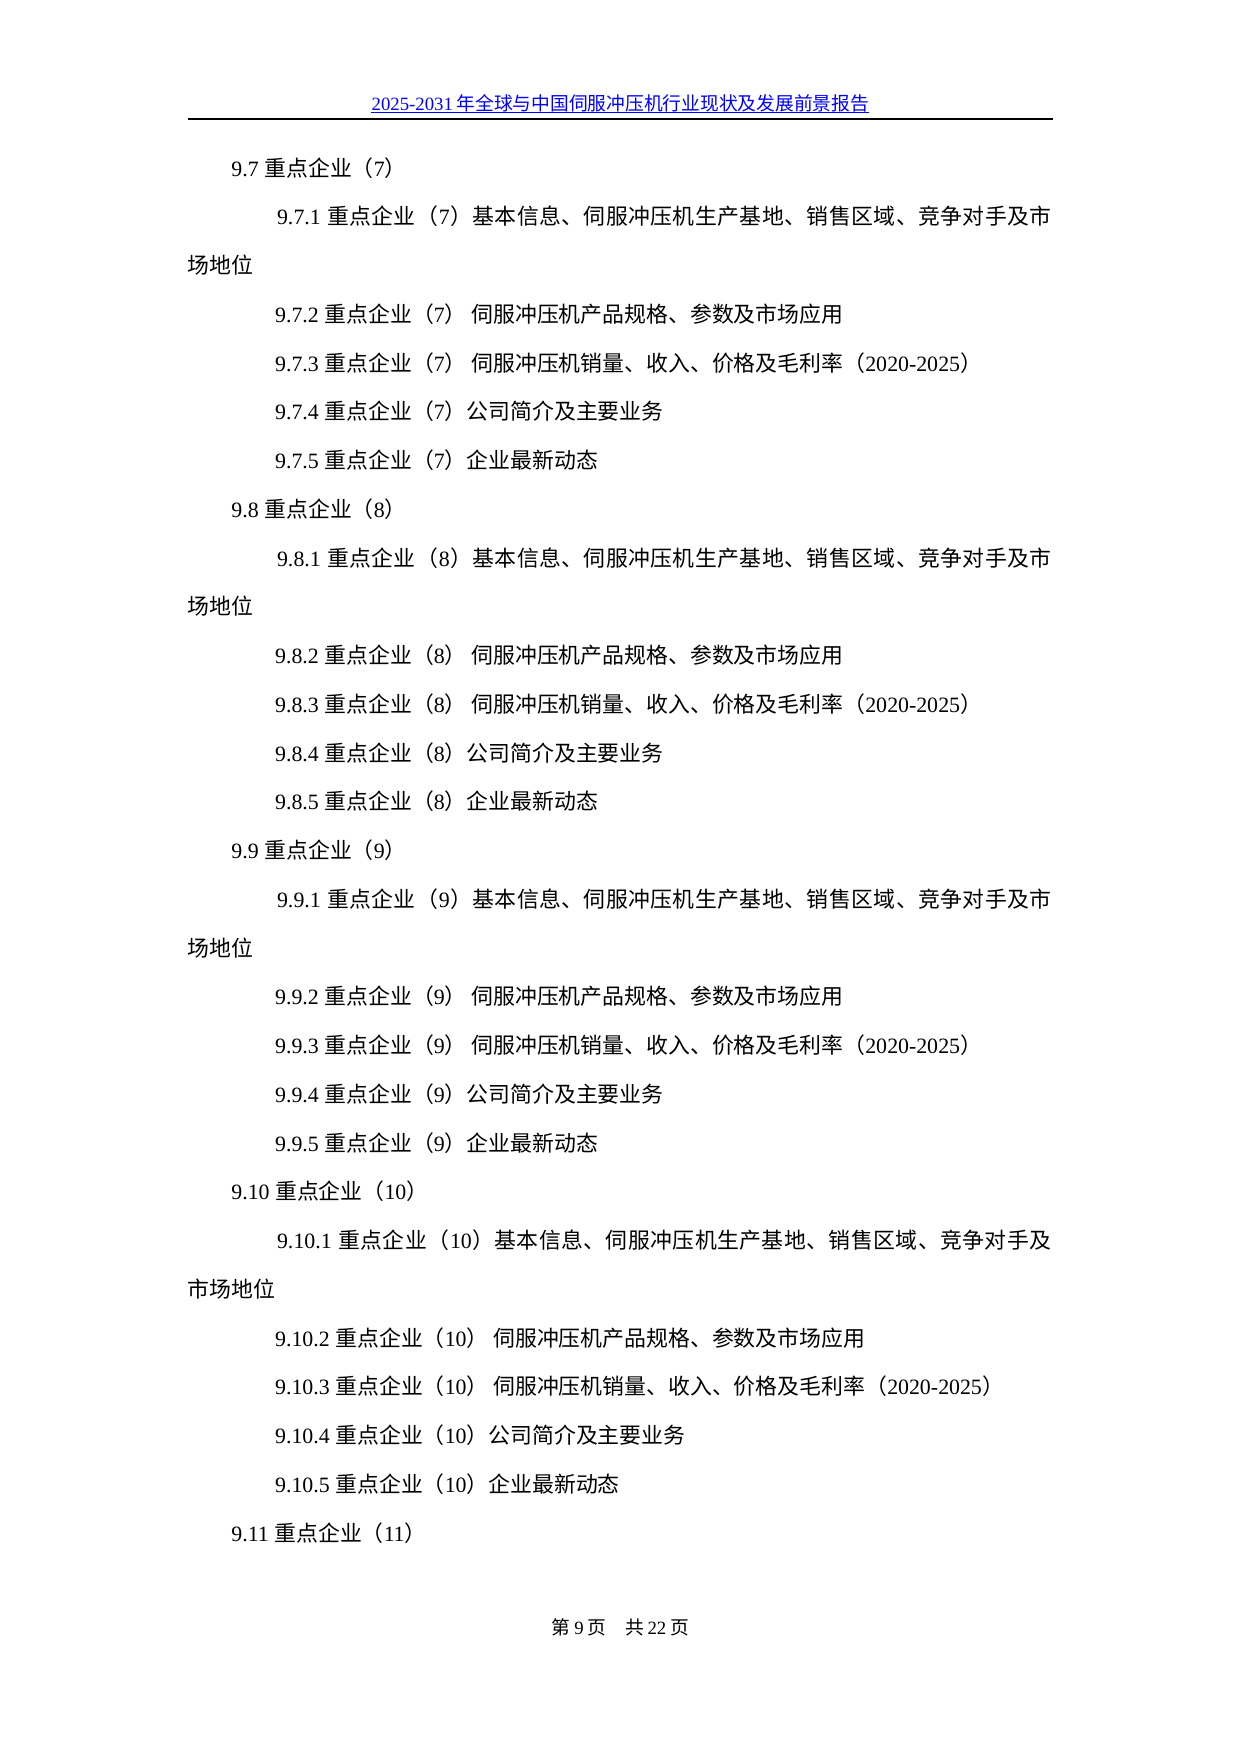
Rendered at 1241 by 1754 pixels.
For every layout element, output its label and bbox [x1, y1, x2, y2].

text [187, 150, 1053, 1548]
